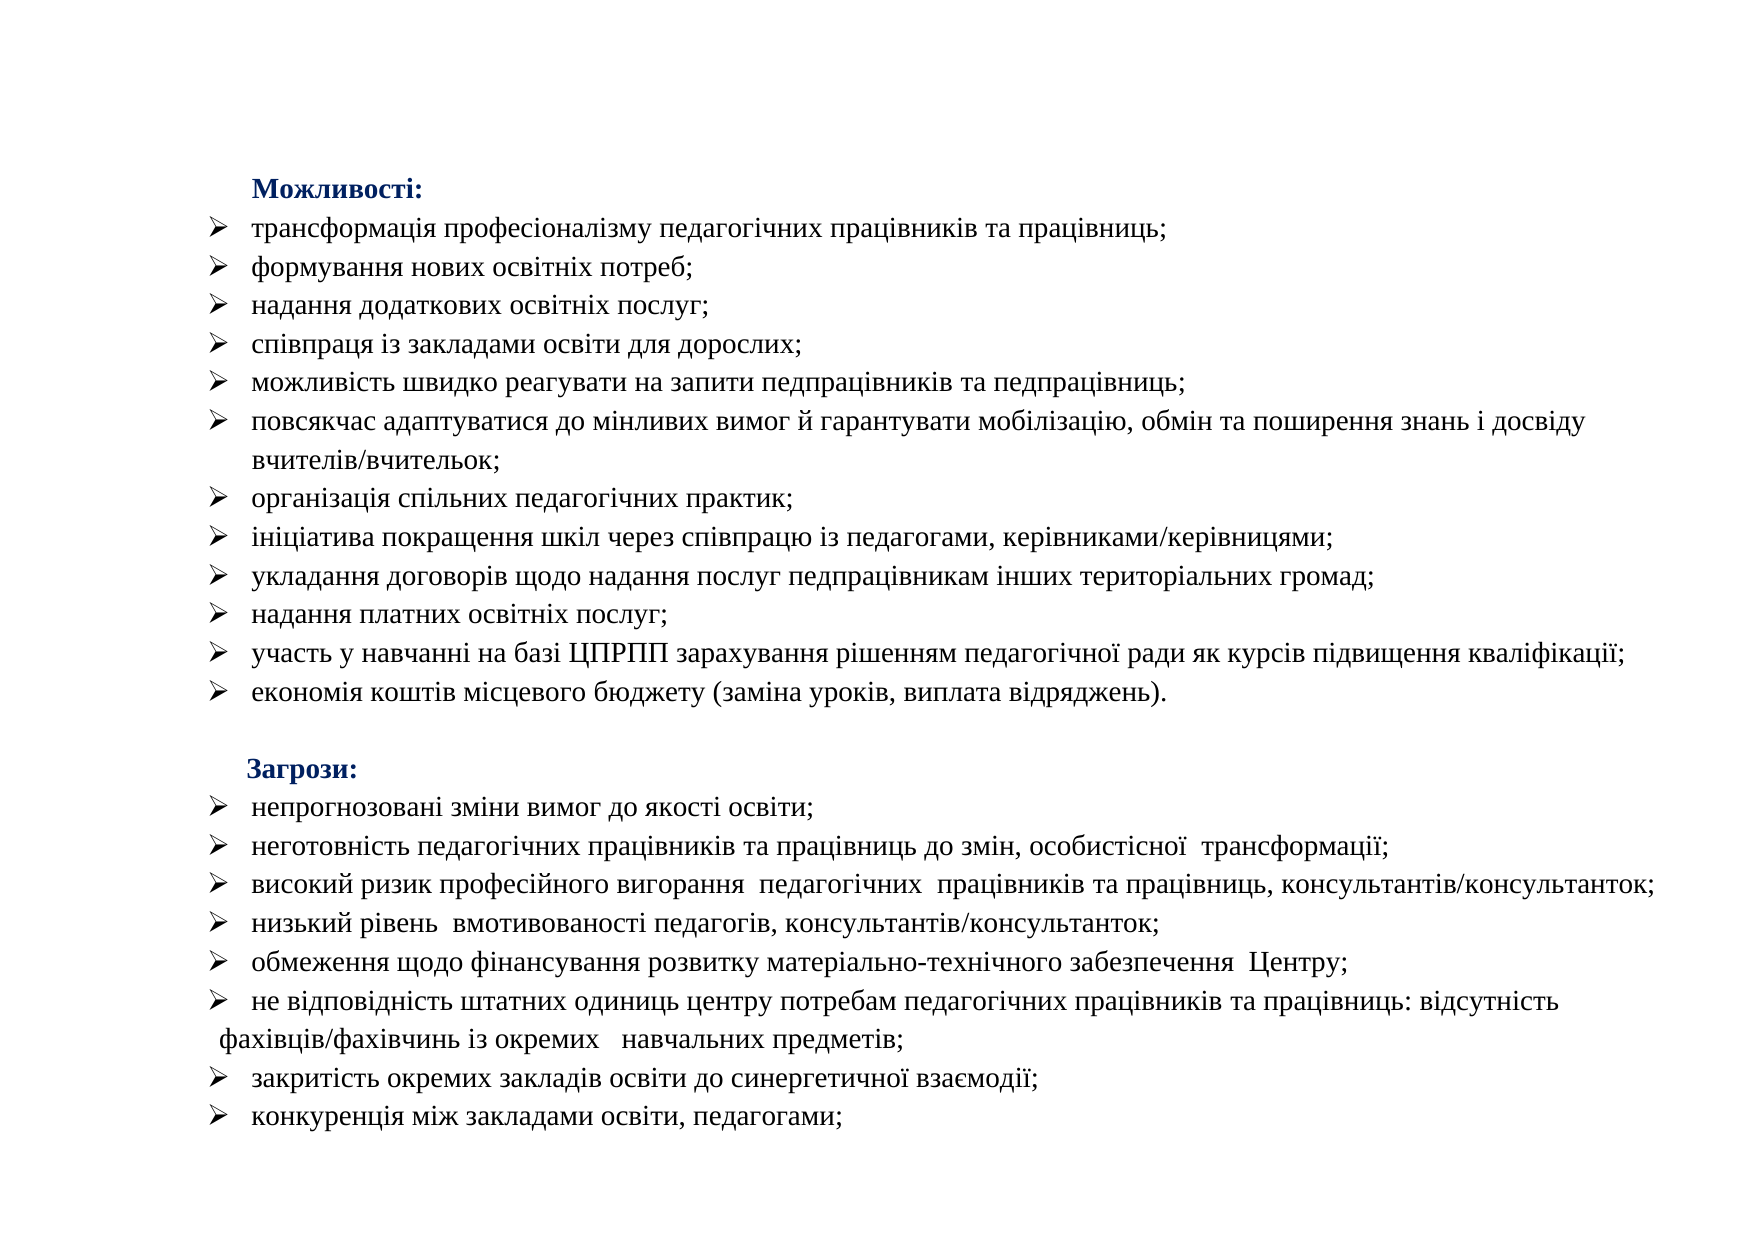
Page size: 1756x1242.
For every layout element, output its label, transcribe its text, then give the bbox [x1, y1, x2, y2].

list конкуренція між закладами освіти, педагогами; [207, 1098, 1684, 1132]
list закритість окремих закладів освіти до синергетичної взаємодії; [207, 1060, 1684, 1093]
list неготовність педагогічних працівників та працівниць до змін, особистісної трансформації; [207, 828, 1684, 862]
list участь у навчанні на базі ЦПРПП зарахування рішенням педагогічної ради як курсів підвищення кваліфікації; [207, 635, 1684, 669]
text вчителів/вчительок; [208, 442, 1684, 475]
list економія коштів місцевого бюджету (заміна уроків, виплата відряджень). [207, 674, 1684, 707]
list трансформація професіоналізму педагогічних працівників та працівниць; [207, 210, 1684, 244]
list Можливості: [208, 171, 1684, 205]
list формування нових освітніх потреб; [207, 249, 1684, 282]
list можливість швидко реагувати на запити педпрацівників та педпрацівниць; [207, 364, 1684, 398]
list високий ризик професійного вигорання педагогічних працівників та працівниць, консультантів/консультанток; [207, 867, 1684, 900]
list повсякчас адаптуватися до мінливих вимог й гарантувати мобілізацію, обмін та поширення знань і досвіду [207, 403, 1684, 437]
text Загрози: [144, 751, 1684, 784]
list не відповідність штатних одиниць центру потребам педагогічних працівників та працівниць: відсутність фахівців/фахівчинь із окремих навчальних предметів; [207, 983, 1684, 1055]
list непрогнозовані зміни вимог до якості освіти; [207, 789, 1684, 823]
list ініціатива покращення шкіл через співпрацю із педагогами, керівниками/керівницями; [207, 519, 1684, 553]
list надання додаткових освітніх послуг; [207, 287, 1684, 321]
list надання платних освітніх послуг; [207, 596, 1684, 630]
list організація спільних педагогічних практик; [207, 480, 1684, 514]
list співпраця із закладами освіти для дорослих; [207, 326, 1684, 359]
list укладання договорів щодо надання послуг педпрацівникам інших територіальних громад; [207, 558, 1684, 591]
list обмеження щодо фінансування розвитку матеріально-технічного забезпечення Центру; [207, 944, 1684, 978]
list низький рівень вмотивованості педагогів, консультантів/консультанток; [207, 905, 1684, 939]
